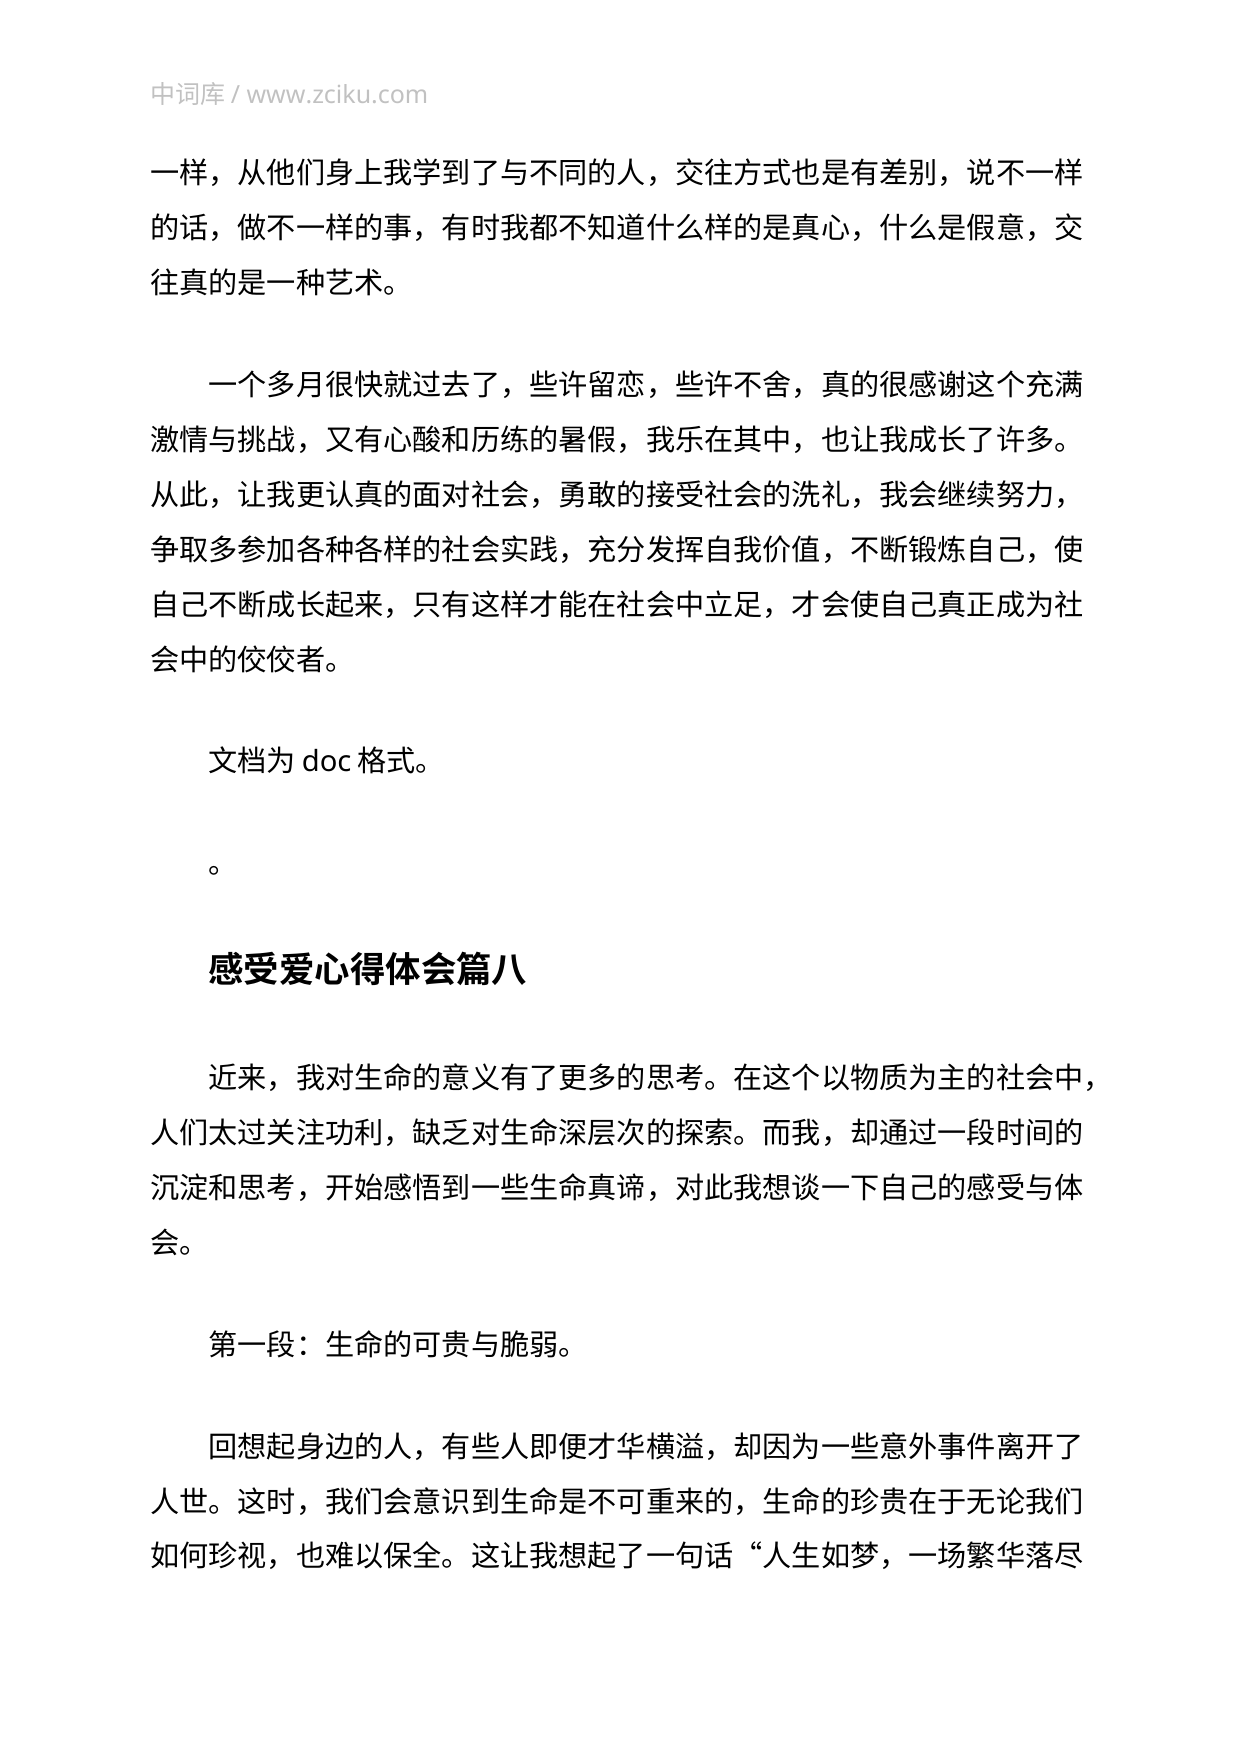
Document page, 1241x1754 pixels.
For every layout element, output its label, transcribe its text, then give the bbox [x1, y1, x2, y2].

text 一个多月很快就过去了，些许留恋，些许不舍，真的很感谢这个充满激情与挑战，又有心酸和历练的暑假，我乐在其中，也让我成长了许多。从此，让我更认真的面对社会，勇敢的接受社会的洗礼，我会继续努力，争取多参加各种各样的社会实践，充分发挥自我价值，不断锻炼自己，使自己不断成长起来，只有这样才能在社会中立足，才会使自己真正成为社会中的佼佼者。 [150, 362, 1090, 678]
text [150, 150, 1090, 302]
text 。 [150, 840, 1090, 882]
text 第一段：生命的可贵与脆弱。 [150, 1321, 1090, 1364]
text 文档为doc格式。 [150, 738, 1090, 780]
text 近来，我对生命的意义有了更多的思考。在这个以物质为主的社会中，人们太过关注功利，缺乏对生命深层次的探索。而我，却通过一段时间的沉淀和思考，开始感悟到一些生命真谛，对此我想谈一下自己的感受与体会。 [150, 1055, 1090, 1262]
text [150, 1423, 1090, 1575]
text 感受爱心得体会篇八 [150, 942, 1090, 993]
